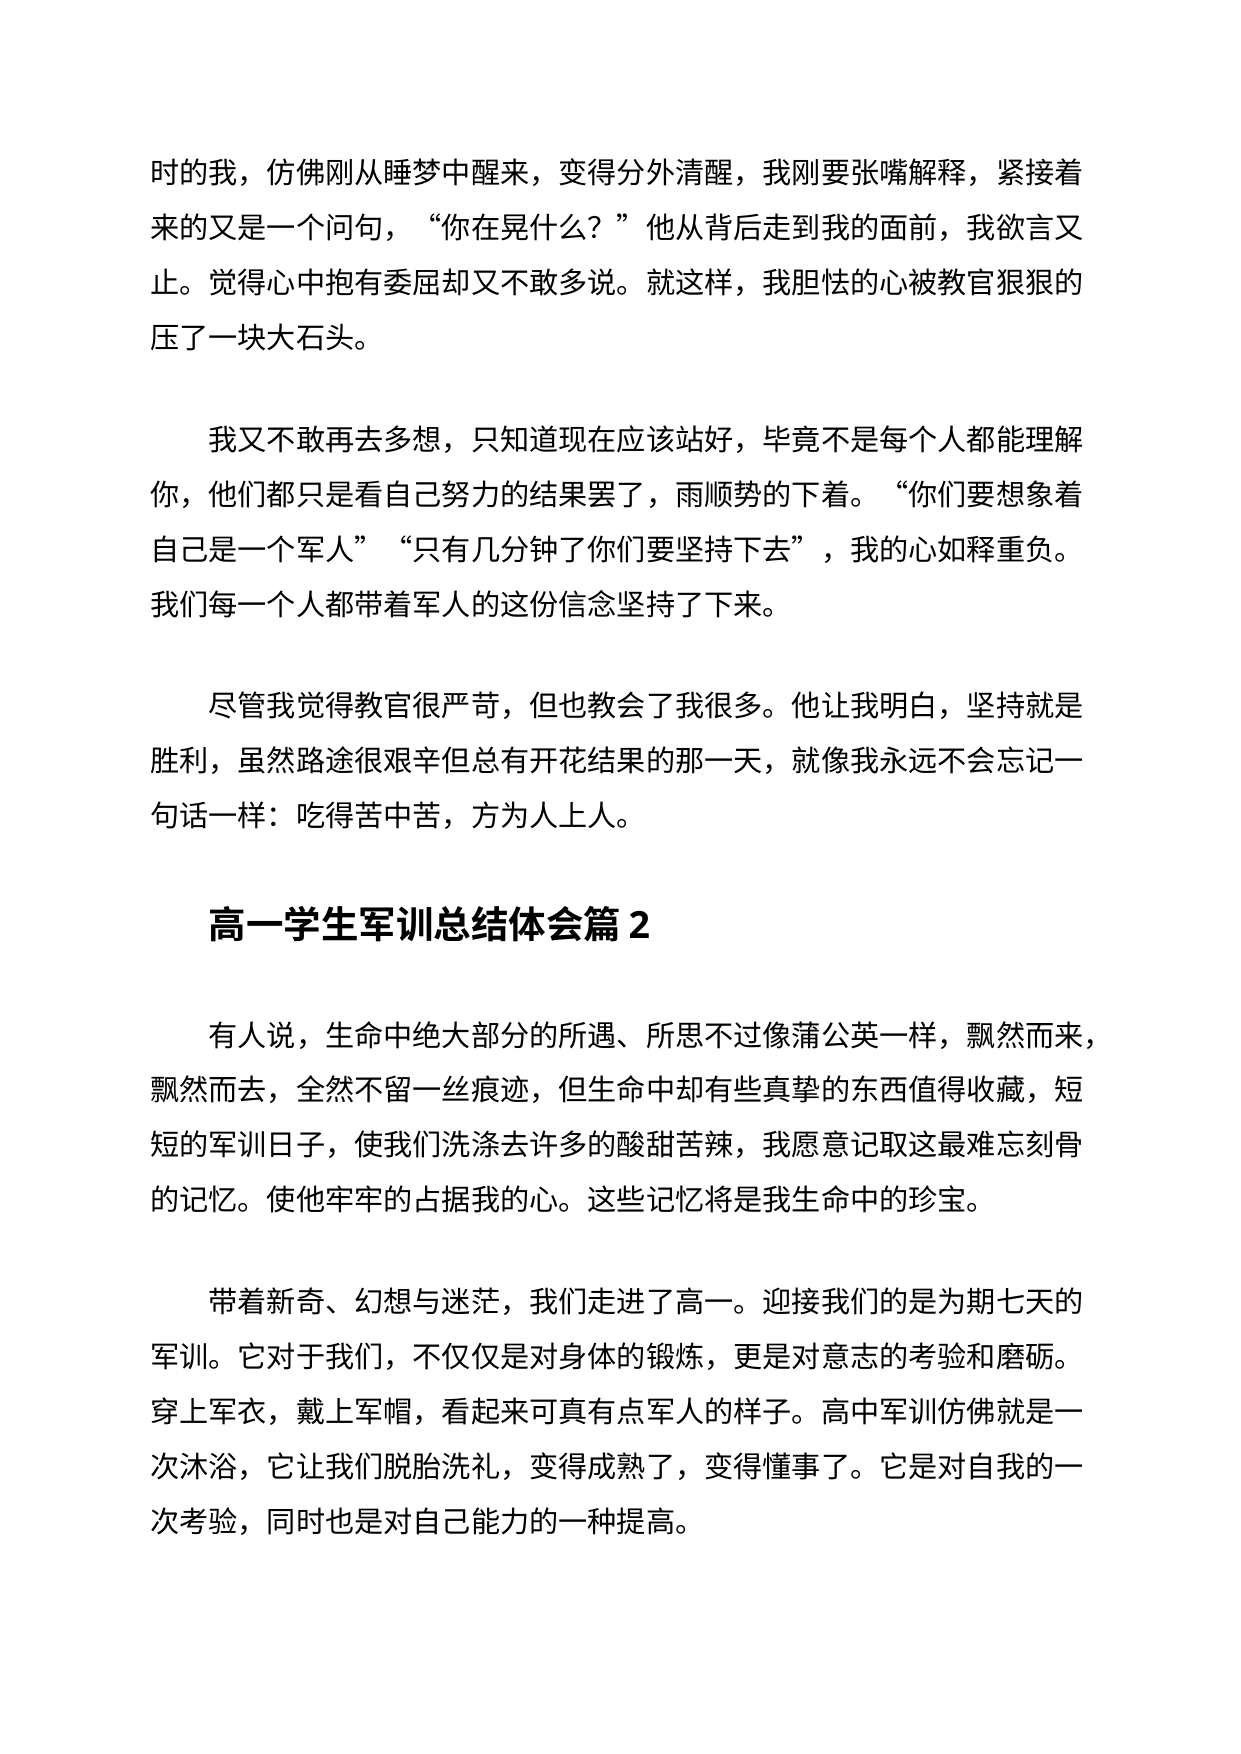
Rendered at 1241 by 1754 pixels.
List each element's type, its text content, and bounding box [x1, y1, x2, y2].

text 有人说，生命中绝大部分的所遇、所思不过像蒲公英一样，飘然而来，飘然而去，全然不留一丝痕迹，但生命中却有些真挚的东西值得收藏，短短的军训日子，使我们洗涤去许多的酸甜苦辣，我愿意记取这最难忘刻骨的记忆。使他牢牢的占据我的心。这些记忆将是我生命中的珍宝。 [150, 1012, 1090, 1219]
text 带着新奇、幻想与迷茫，我们走进了高一。迎接我们的是为期七天的军训。它对于我们，不仅仅是对身体的锻炼，更是对意志的考验和磨砺。穿上军衣，戴上军帽，看起来可真有点军人的样子。高中军训仿佛就是一次沐浴，它让我们脱胎洗礼，变得成熟了，变得懂事了。它是对自我的一次考验，同时也是对自己能力的一种提高。 [150, 1278, 1090, 1540]
text 我又不敢再去多想，只知道现在应该站好，毕竟不是每个人都能理解你，他们都只是看自己努力的结果罢了，雨顺势的下着。“你们要想象着自己是一个军人”“只有几分钟了你们要坚持下去”，我的心如释重负。我们每一个人都带着军人的这份信念坚持了下来。 [150, 416, 1090, 623]
text 尽管我觉得教官很严苛，但也教会了我很多。他让我明白，坚持就是胜利，虽然路途很艰辛但总有开花结果的那一天，就像我永远不会忘记一句话一样：吃得苦中苦，方为人上人。 [150, 683, 1090, 835]
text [150, 150, 1090, 357]
text 高一学生军训总结体会篇2 [150, 894, 1090, 949]
